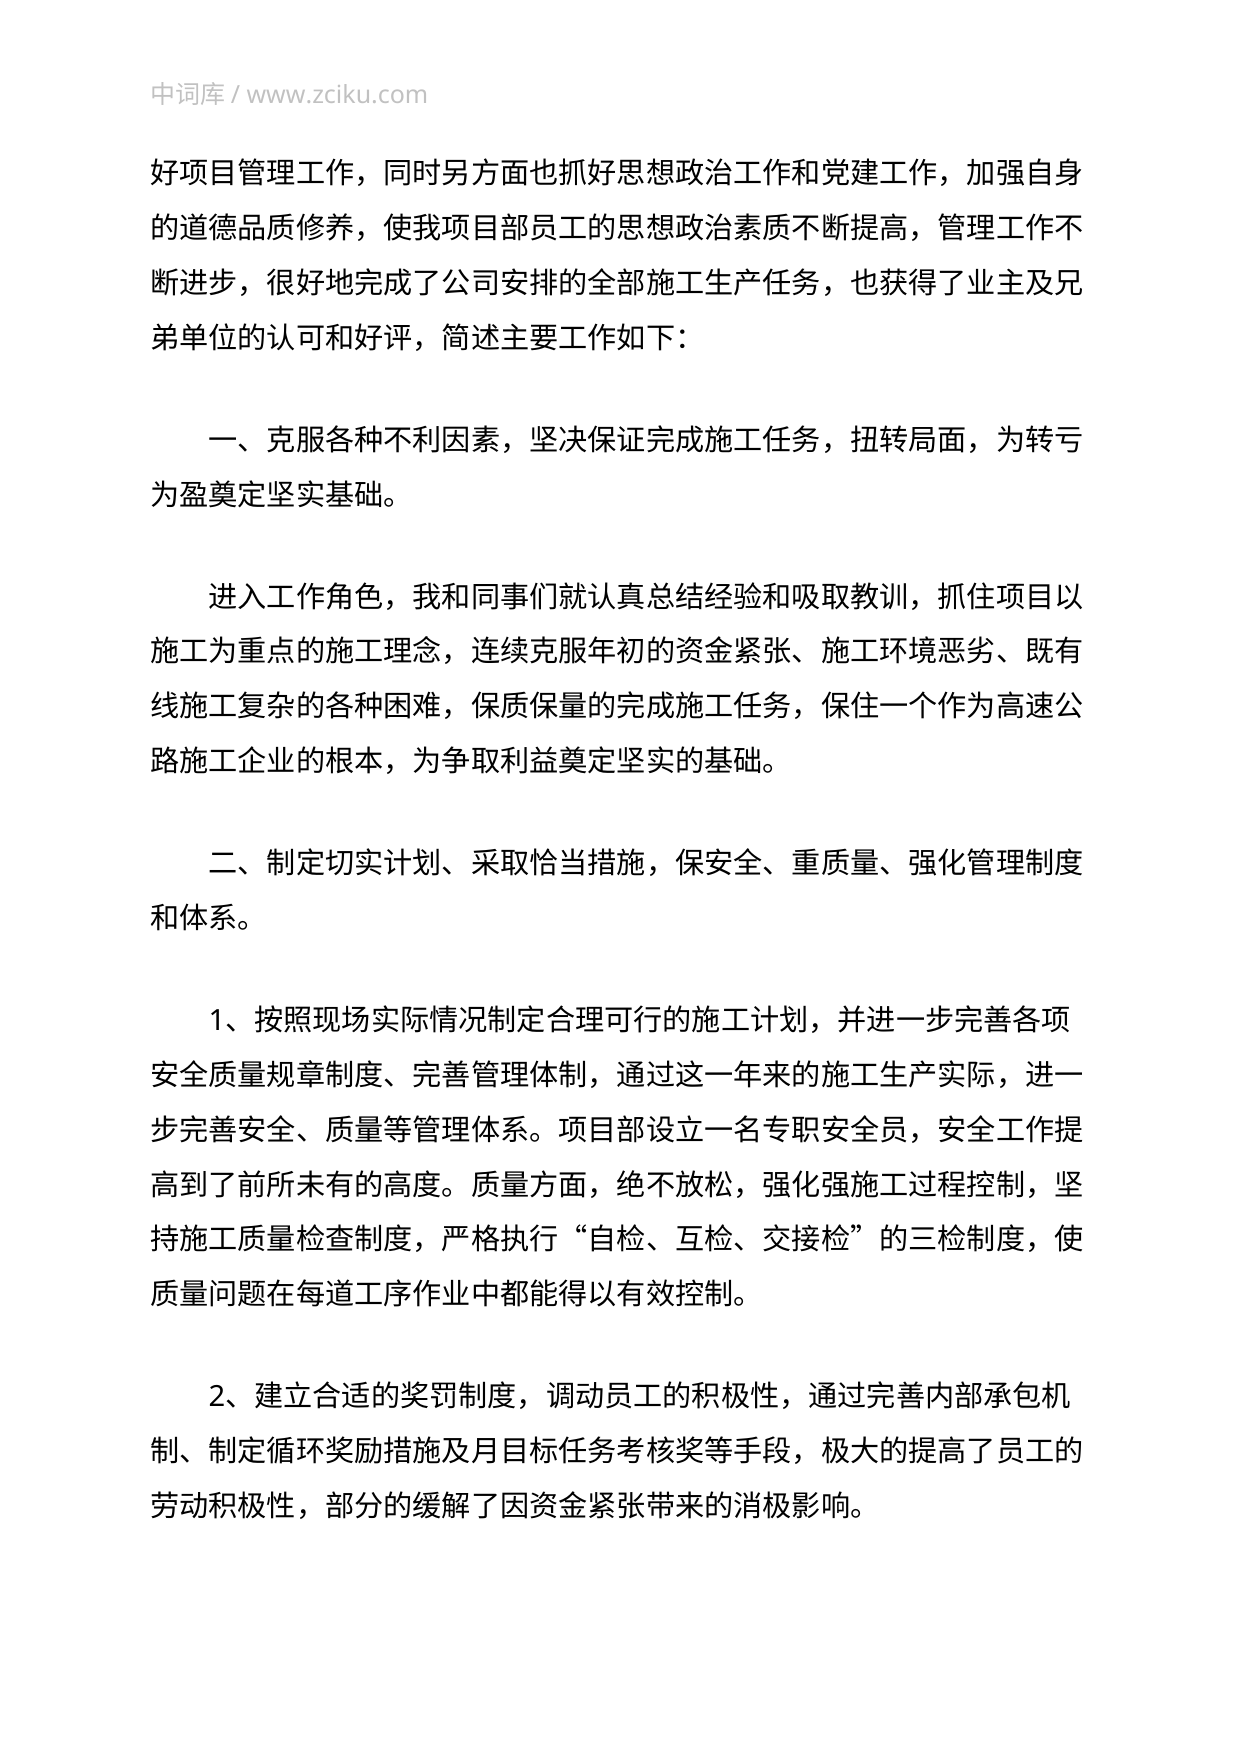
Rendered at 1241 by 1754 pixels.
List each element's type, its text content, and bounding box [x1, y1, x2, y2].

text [150, 150, 1090, 357]
text 二、制定切实计划、采取恰当措施，保安全、重质量、强化管理制度和体系。 [150, 839, 1090, 937]
text 进入工作角色，我和同事们就认真总结经验和吸取教训，抓住项目以施工为重点的施工理念，连续克服年初的资金紧张、施工环境恶劣、既有线施工复杂的各种困难，保质保量的完成施工任务，保住一个作为高速公路施工企业的根本，为争取利益奠定坚实的基础。 [150, 573, 1090, 780]
text 2、建立合适的奖罚制度，调动员工的积极性，通过完善内部承包机制、制定循环奖励措施及月目标任务考核奖等手段，极大的提高了员工的劳动积极性，部分的缓解了因资金紧张带来的消极影响。 [150, 1373, 1090, 1525]
text 1、按照现场实际情况制定合理可行的施工计划，并进一步完善各项安全质量规章制度、完善管理体制，通过这一年来的施工生产实际，进一步完善安全、质量等管理体系。项目部设立一名专职安全员，安全工作提高到了前所未有的高度。质量方面，绝不放松，强化强施工过程控制，坚持施工质量检查制度，严格执行“自检、互检、交接检”的三检制度，使质量问题在每道工序作业中都能得以有效控制。 [150, 996, 1090, 1313]
text 一、克服各种不利因素，坚决保证完成施工任务，扭转局面，为转亏为盈奠定坚实基础。 [150, 416, 1090, 514]
